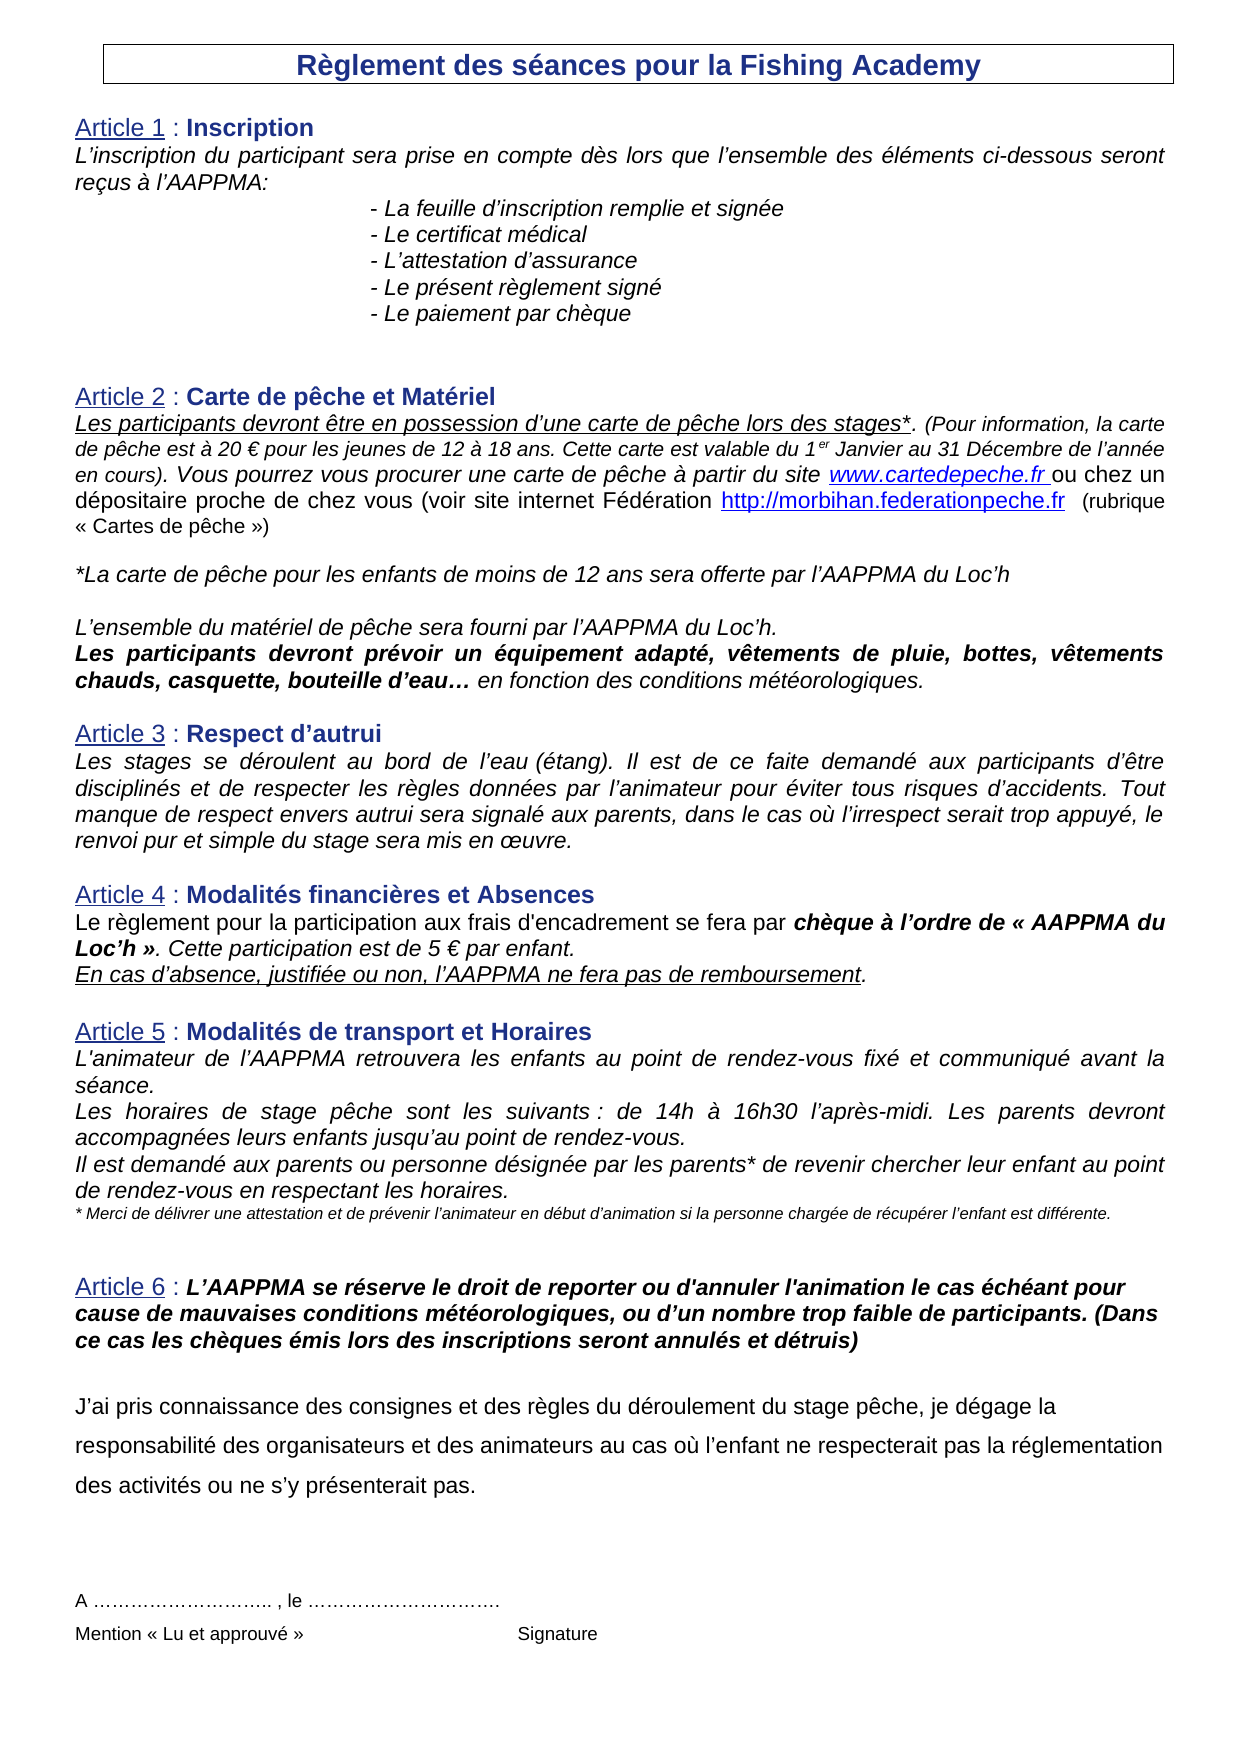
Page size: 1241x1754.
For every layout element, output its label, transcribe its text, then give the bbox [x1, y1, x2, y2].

text Article 2 : Carte de pêche et Matériel [75, 382, 1165, 410]
text Les horaires de stage pêche sont les suivants : de 14h à 16h30 l’après-midi. Les parents devront accompagnées leurs enfants jusqu’au point de rendez-vous. [75, 1098, 1165, 1151]
text J’ai pris connaissance des consignes et des règles du déroulement du stage pêche, je dégage la responsabilité des organisateurs et des animateurs au cas où l’enfant ne respecterait pas la réglementation des activités ou ne s’y présenterait pas. [75, 1393, 1165, 1498]
text L'animateur de l’AAPPMA retrouvera les enfants au point de rendez-vous fixé et communiqué avant la séance. [75, 1045, 1165, 1098]
text Les participants devront être en possession d’une carte de pêche lors des stages*. (Pour information, la carte de pêche est à 20 € pour les jeunes de 12 à 18 ans. Cette carte est valable du 1er Janvier au 31 Décembre de l’année en cours). Vous pourrez vous procurer une carte de pêche à partir du site www.cartedepeche.fr ou chez un dépositaire proche de chez vous (voir site internet Fédération http://morbihan.federationpeche.fr (rubrique « Cartes de pêche ») [75, 410, 1165, 537]
text * Merci de délivrer une attestation et de prévenir l’animateur en début d’animation si la personne chargée de récupérer l’enfant est différente. [75, 1203, 1165, 1223]
text Les stages se déroulent au bord de l’eau (étang). Il est de ce faite demandé aux participants d’être disciplinés et de respecter les règles données par l’animateur pour éviter tous risques d’accidents. Tout manque de respect envers autrui sera signalé aux parents, dans le cas où l’irrespect serait trop appuyé, le renvoi pur et simple du stage sera mis en œuvre. [75, 748, 1165, 854]
text Les participants devront prévoir un équipement adapté, vêtements de pluie, bottes, vêtements chauds, casquette, bouteille d’eau… en fonction des conditions météorologiques. [75, 640, 1165, 693]
text Article 5 : Modalités de transport et Horaires [75, 1017, 1165, 1045]
text L’ensemble du matériel de pêche sera fourni par l’AAPPMA du Loc’h. [75, 614, 1165, 640]
text L’inscription du participant sera prise en compte dès lors que l’ensemble des éléments ci-dessous seront reçus à l’AAPPMA: [75, 142, 1165, 195]
text En cas d’absence, justifiée ou non, l’AAPPMA ne fera pas de remboursement. [75, 961, 1165, 988]
text Article 4 : Modalités financières et Absences [75, 880, 1165, 909]
text - Le certificat médical [296, 221, 1165, 247]
text - Le présent règlement signé [296, 274, 1165, 300]
text Article 6 : L’AAPPMA se réserve le droit de reporter ou d'annuler l'animation le cas échéant pour cause de mauvaises conditions météorologiques, ou d’un nombre trop faible de participants. (Dans ce cas les chèques émis lors des inscriptions seront annulés et détruis) [75, 1272, 1165, 1353]
text - L’attestation d’assurance [296, 247, 1165, 274]
text - La feuille d’inscription remplie et signée [296, 195, 1165, 221]
text Règlement des séances pour la Fishing Academy [104, 45, 1173, 83]
text Le règlement pour la participation aux frais d'encadrement se fera par chèque à l’ordre de « AAPPMA du Loc’h ». Cette participation est de 5 € par enfant. [75, 909, 1165, 961]
text Article 3 : Respect d’autrui [75, 719, 1165, 748]
text A ……………………….. , le …………………………. Mention « Lu et approuvé » Signature [75, 1590, 1165, 1644]
text - Le paiement par chèque [296, 300, 1165, 327]
text *La carte de pêche pour les enfants de moins de 12 ans sera offerte par l’AAPPMA du Loc’h [75, 561, 1165, 588]
text Article 1 : Inscription [75, 113, 1165, 142]
text Il est demandé aux parents ou personne désignée par les parents* de revenir chercher leur enfant au point de rendez-vous en respectant les horaires. [75, 1151, 1165, 1203]
